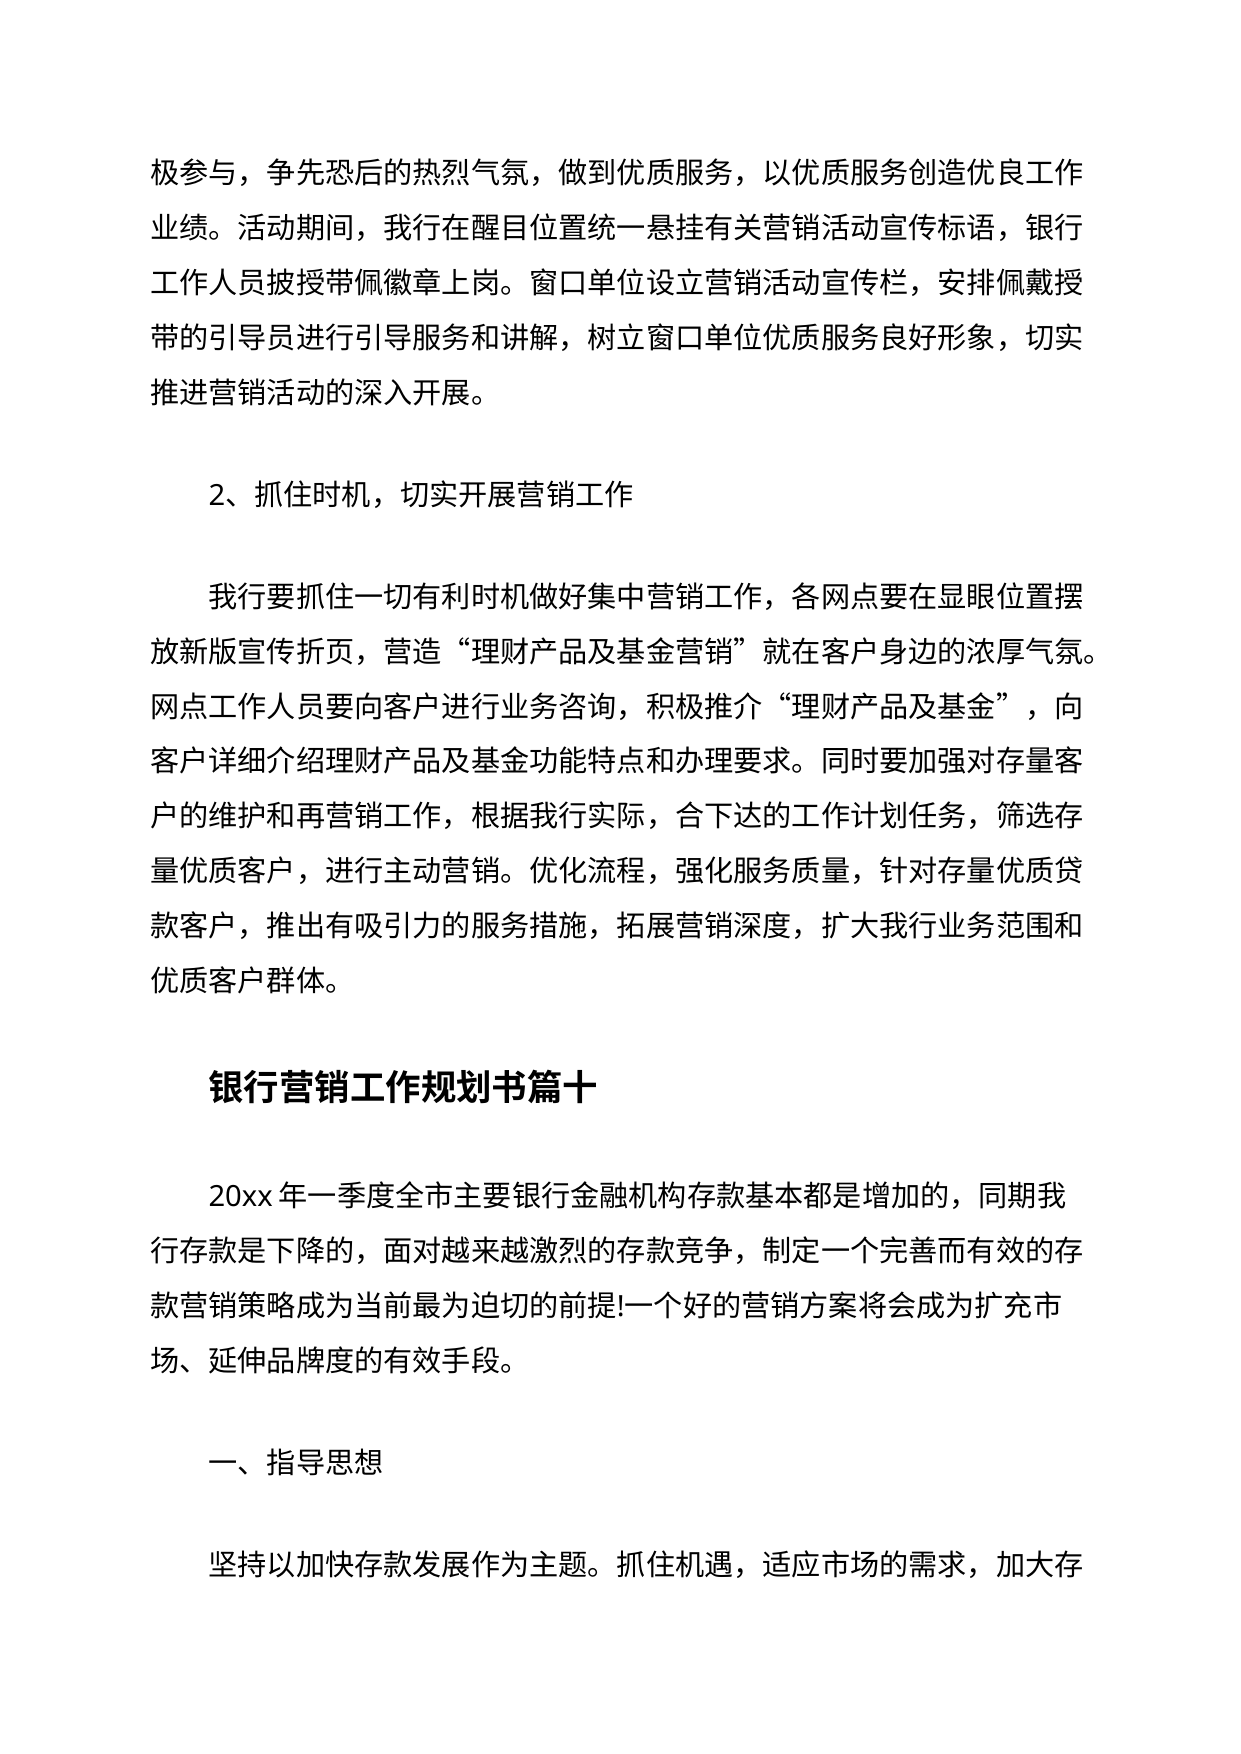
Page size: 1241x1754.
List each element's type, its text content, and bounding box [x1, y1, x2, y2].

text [150, 150, 1090, 412]
text 一、指导思想 [150, 1439, 1090, 1482]
text 20xx年一季度全市主要银行金融机构存款基本都是增加的，同期我行存款是下降的，面对越来越激烈的存款竞争，制定一个完善而有效的存款营销策略成为当前最为迫切的前提!一个好的营销方案将会成为扩充市场、延伸品牌度的有效手段。 [150, 1173, 1090, 1380]
text 我行要抓住一切有利时机做好集中营销工作，各网点要在显眼位置摆放新版宣传折页，营造“理财产品及基金营销”就在客户身边的浓厚气氛。网点工作人员要向客户进行业务咨询，积极推介“理财产品及基金”，向客户详细介绍理财产品及基金功能特点和办理要求。同时要加强对存量客户的维护和再营销工作，根据我行实际，合下达的工作计划任务，筛选存量优质客户，进行主动营销。优化流程，强化服务质量，针对存量优质贷款客户，推出有吸引力的服务措施，拓展营销深度，扩大我行业务范围和优质客户群体。 [150, 573, 1090, 1000]
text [150, 1541, 1090, 1583]
text 银行营销工作规划书篇十 [150, 1059, 1090, 1111]
text 2、抓住时机，切实开展营销工作 [150, 471, 1090, 514]
